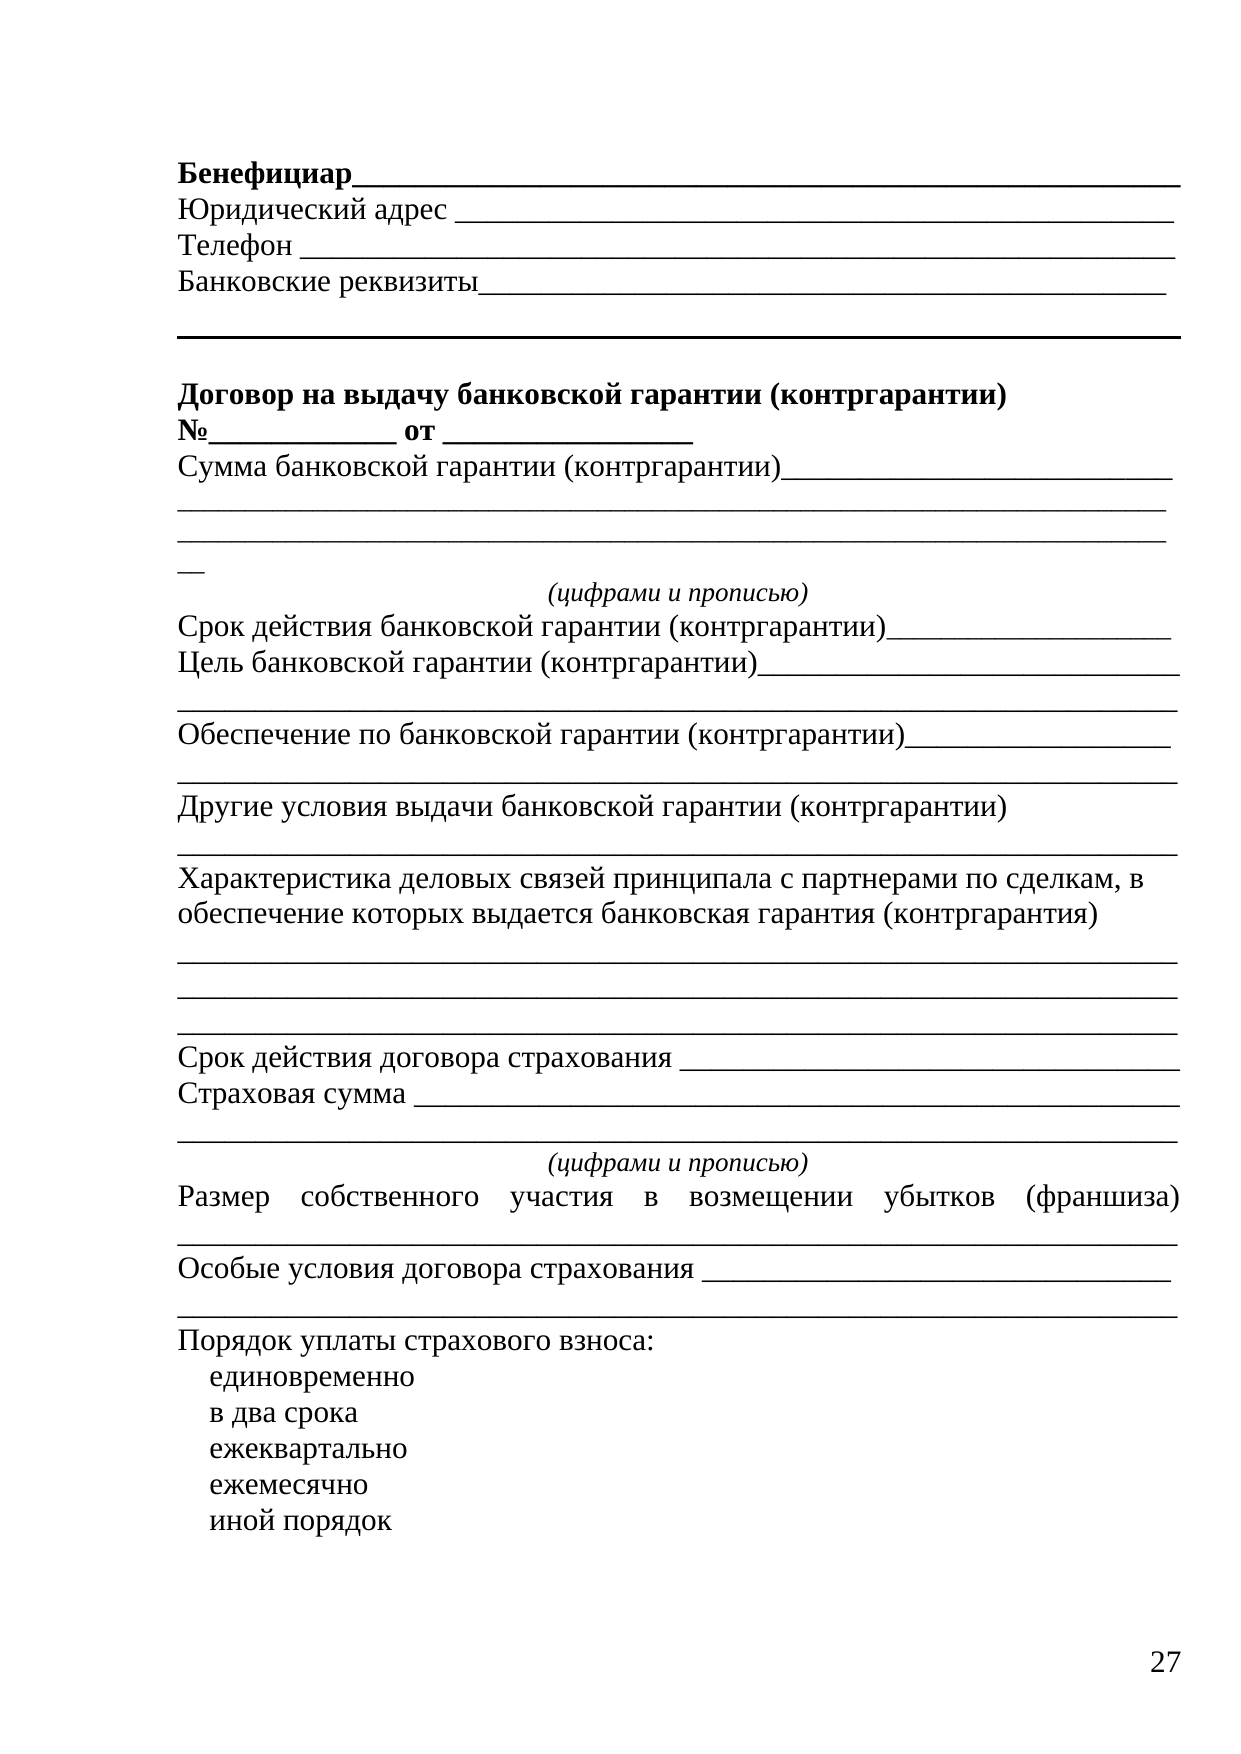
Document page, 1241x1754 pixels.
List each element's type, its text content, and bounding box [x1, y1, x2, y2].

text ________________________________________________________________ [177, 679, 1181, 715]
text единовременно [177, 1357, 1181, 1393]
text ________________________________________________________________ [177, 1003, 1181, 1038]
text №____________ от ________________ [177, 411, 1181, 447]
text Порядок уплаты страхового взноса: [177, 1321, 1181, 1357]
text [177, 190, 1181, 226]
text (цифрами и прописью) [177, 1146, 1181, 1177]
text ________________________________________________________________ [177, 1110, 1181, 1146]
text Другие условия выдачи банковской гарантии (контргарантии) ________________________________________________________________ [177, 787, 1181, 859]
text Цель банковской гарантии (контргарантии)___________________________ [177, 643, 1181, 679]
text ________________________________________________________________ [177, 751, 1181, 787]
text Характеристика деловых связей принципала с партнерами по сделкам, в обеспечение которых выдается банковская гарантия (контргарантия) ________________________________________________________________ [177, 859, 1181, 967]
text Особые условия договора страхования ______________________________ [177, 1249, 1181, 1285]
text Страховая сумма _________________________________________________ [177, 1074, 1181, 1110]
text Банковские реквизиты____________________________________________ [177, 262, 1181, 298]
text ежемесячно [177, 1465, 1181, 1501]
text ____________________________________________________________________________________________________________________________________________________ [177, 483, 1181, 576]
text (цифрами и прописью) [177, 576, 1181, 607]
text в два срока [177, 1393, 1181, 1429]
text Срок действия банковской гарантии (контргарантии)_____________________ [177, 607, 1181, 643]
text ________________________________________________________________ [177, 967, 1181, 1003]
text Бенефициар_____________________________________________________ [177, 154, 1181, 190]
text Срок действия договора страхования ________________________________ [177, 1038, 1181, 1074]
text Обеспечение по банковской гарантии (контргарантии)_________________ [177, 715, 1181, 751]
text ________________________________________________________________ [177, 1285, 1181, 1321]
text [177, 226, 1181, 262]
text ежеквартально [177, 1429, 1181, 1465]
text иной порядок [177, 1501, 1181, 1537]
text Договор на выдачу банковской гарантии (контргарантии) [177, 375, 1181, 411]
text Размер собственного участия в возмещении убытков (франшиза) ________________________________________________________________ [177, 1177, 1181, 1249]
text Сумма банковской гарантии (контргарантии)_________________________ [177, 447, 1181, 483]
